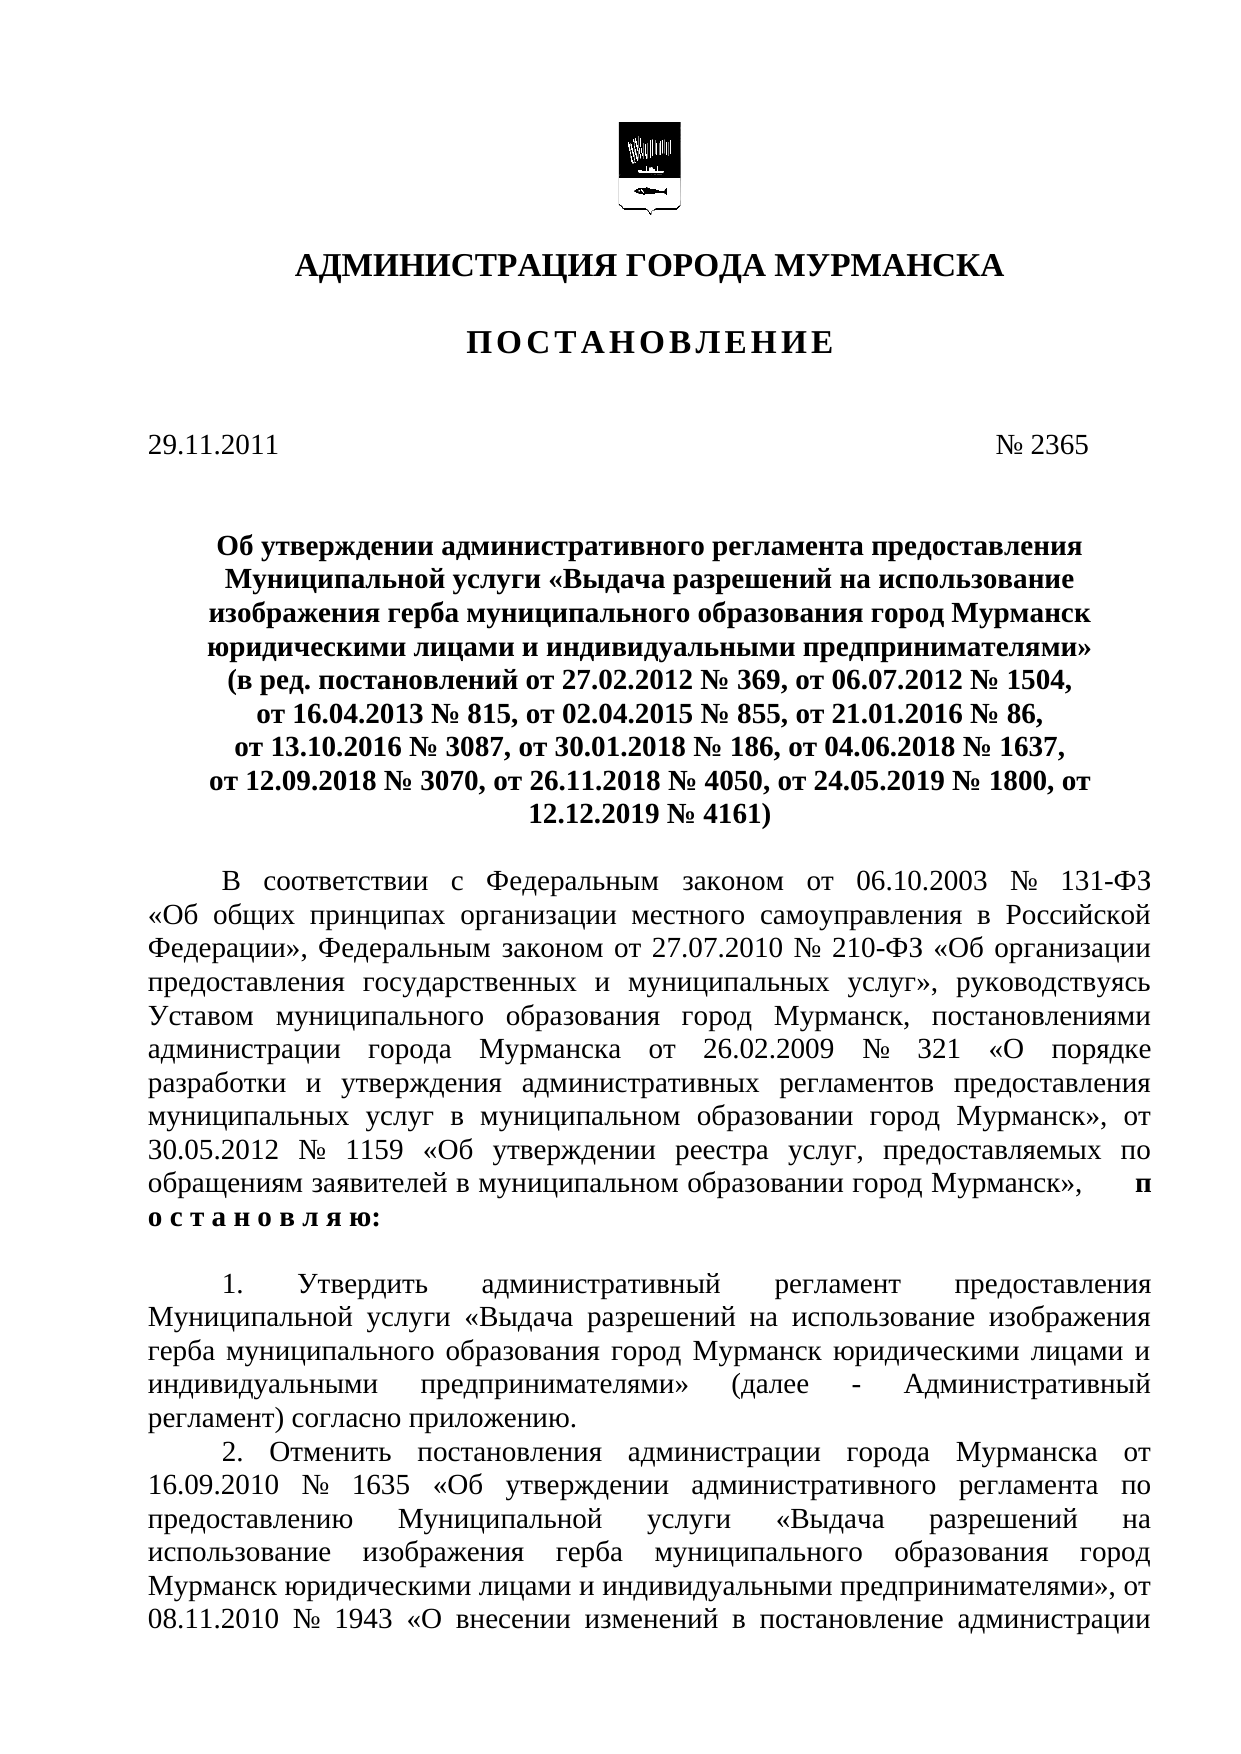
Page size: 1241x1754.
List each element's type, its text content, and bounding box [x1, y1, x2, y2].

text ПОСТАНОВЛЕНИЕ [148, 322, 1152, 360]
picture [618, 122, 681, 215]
text от 12.09.2018 № 3070, от 26.11.2018 № 4050, от 24.05.2019 № 1800, от 12.12.2019 № 4161) [148, 763, 1152, 830]
text 29.11.2011 № 2365 [148, 427, 1152, 461]
text от 13.10.2016 № 3087, от 30.01.2018 № 186, от 04.06.2018 № 1637, [148, 729, 1152, 763]
text В соответствии с Федеральным законом от 06.10.2003 № 131-ФЗ «Об общих принципах организации местного самоуправления в Российской Федерации», Федеральным законом от 27.07.2010 № 210-ФЗ «Об организации предоставления государственных и муниципальных услуг», руководствуясь Уставом муниципального образования город Мурманск, постановлениями администрации города Мурманска от 26.02.2009 № 321 «О порядке разработки и утверждения административных регламентов предоставления муниципальных услуг в муниципальном образовании город Мурманск», от 30.05.2012 № 1159 «Об утверждении реестра услуг, предоставляемых по обращениям заявителей в муниципальном образовании город Мурманск», п о с т а н о в л я ю: [148, 863, 1152, 1232]
text Об утверждении административного регламента предоставления Муниципальной услуги «Выдача разрешений на использование изображения герба муниципального образования город Мурманск юридическими лицами и индивидуальными предпринимателями» (в ред. постановлений от 27.02.2012 № 369, от 06.07.2012 № 1504, от 16.04.2013 № 815, от 02.04.2015 № 855, от 21.01.2016 № 86, [148, 528, 1152, 729]
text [148, 1434, 1152, 1635]
title АДМИНИСТРАЦИЯ ГОРОДА МУРМАНСКА [148, 245, 1152, 284]
text 1. Утвердить административный регламент предоставления Муниципальной услуги «Выдача разрешений на использование изображения герба муниципального образования город Мурманск юридическими лицами и индивидуальными предпринимателями» (далее - Административный регламент) согласно приложению. [148, 1266, 1152, 1434]
